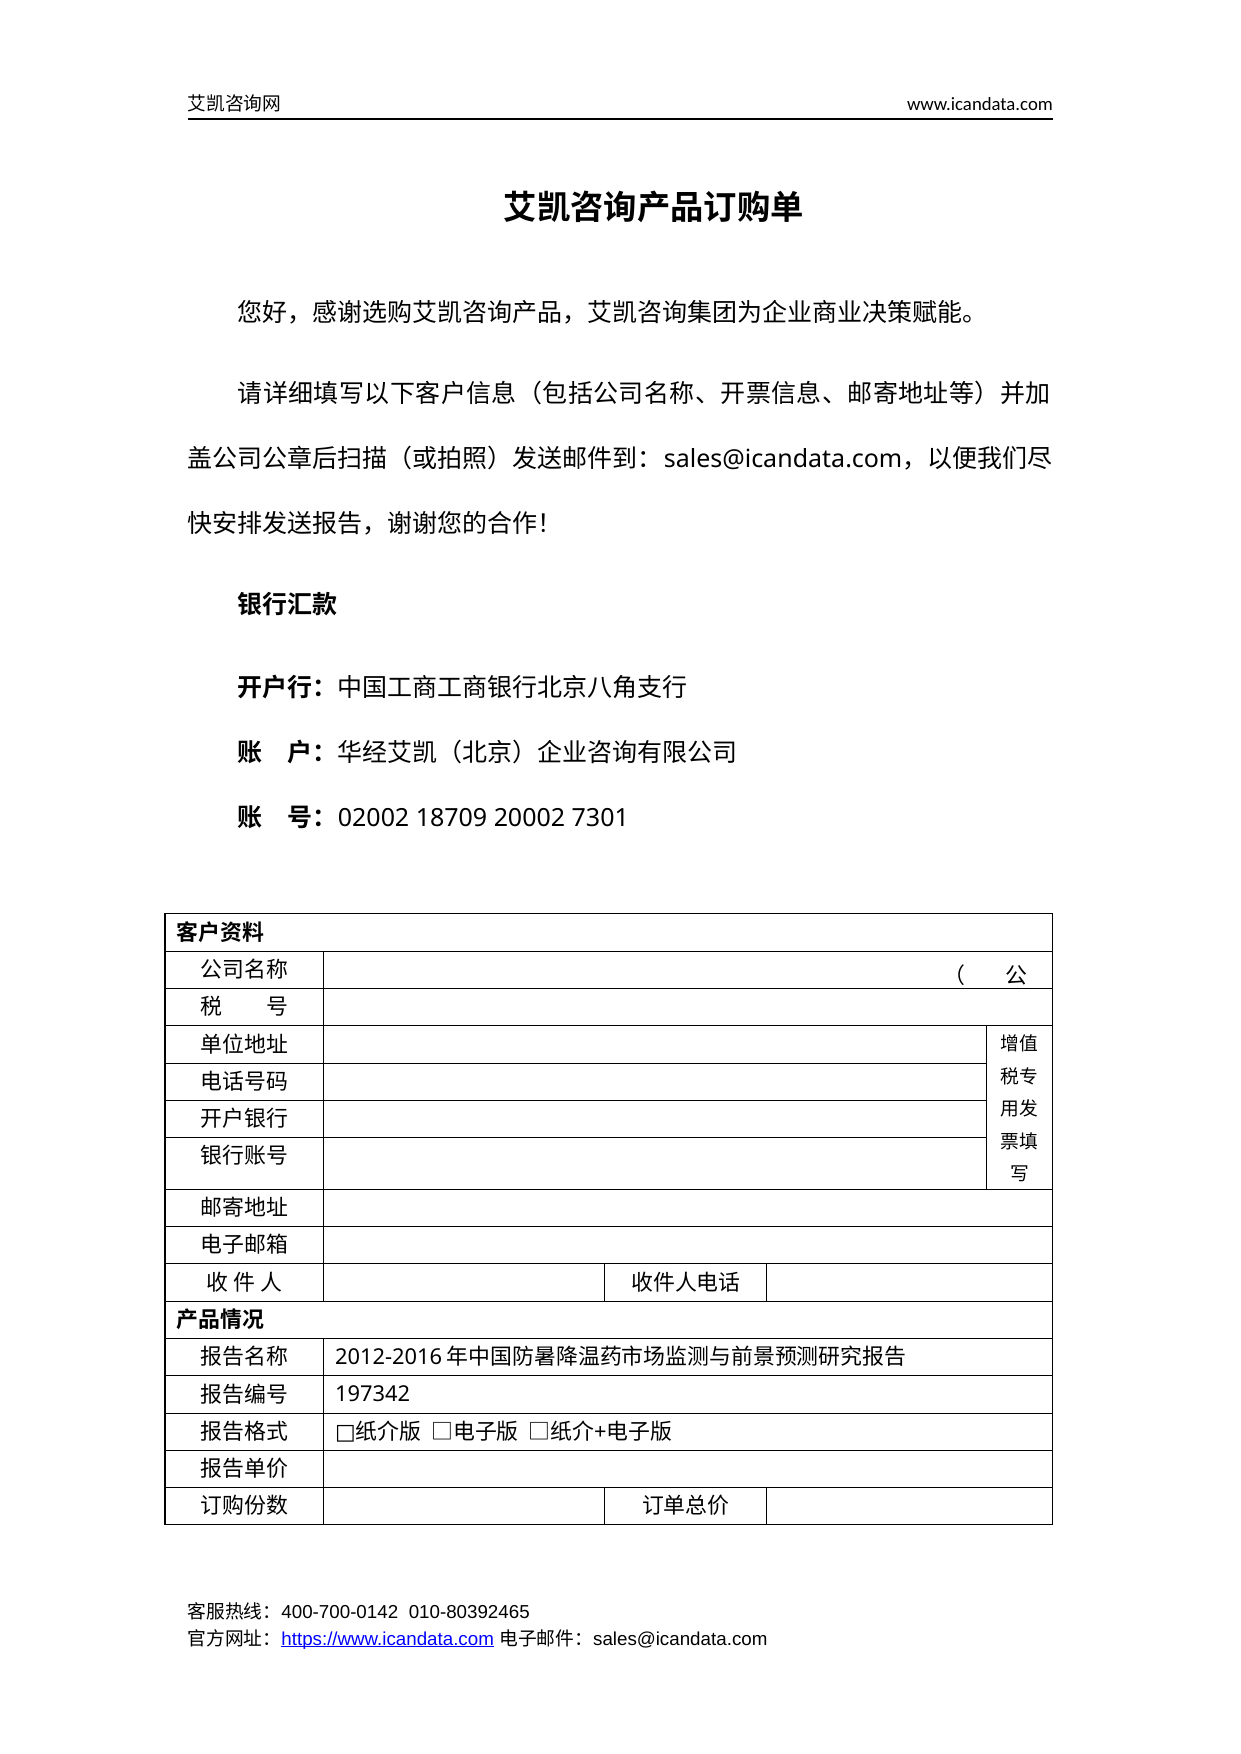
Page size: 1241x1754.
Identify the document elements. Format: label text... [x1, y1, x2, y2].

table_header 客户资料 [166, 914, 1052, 951]
table_cell [324, 1488, 604, 1524]
table_cell 报告单价 [166, 1451, 323, 1487]
text 请详细填写以下客户信息（包括公司名称、开票信息、邮寄地址等）并加盖公司公章后扫描（或拍照）发送邮件到：sales@icandata.com，以便我们尽快安排发送报告，谢谢您的合作！ [187, 359, 1053, 554]
table_cell 邮寄地址 [166, 1190, 323, 1226]
table_cell [324, 1451, 1052, 1487]
table_cell 收件人电话 [605, 1264, 766, 1301]
table_cell [324, 1138, 986, 1189]
table_cell [767, 1488, 1052, 1524]
table_cell 电子邮箱 [166, 1227, 323, 1263]
table_cell 订单总价 [605, 1488, 766, 1524]
table_cell 增值税专用发票填写 [987, 1026, 1052, 1189]
text 艾凯咨询产品订购单 [187, 172, 1053, 237]
table_cell 2012-2016年中国防暑降温药市场监测与前景预测研究报告 [324, 1339, 1052, 1375]
table_cell [324, 1064, 986, 1100]
table_cell 197342 [324, 1376, 1052, 1412]
table_cell [324, 1101, 986, 1137]
text 账 户：华经艾凯（北京）企业咨询有限公司 [187, 718, 1053, 783]
text 银行汇款 [187, 570, 1053, 635]
table_cell □纸介版 □电子版 □纸介+电子版 [324, 1414, 1052, 1450]
table_cell 公司名称 [166, 952, 323, 988]
table_cell [324, 989, 1052, 1025]
table_cell 产品情况 [166, 1302, 1052, 1338]
table_cell 单位地址 [166, 1026, 323, 1062]
text 开户行：中国工商工商银行北京八角支行 [187, 653, 1053, 718]
text 账 号：02002 18709 20002 7301 [187, 783, 1053, 848]
table_cell [324, 952, 1052, 988]
table_cell 订购份数 [166, 1488, 323, 1524]
table_cell [324, 1026, 986, 1062]
table_cell [324, 1227, 1052, 1263]
table_cell 银行账号 [166, 1138, 323, 1189]
text 您好，感谢选购艾凯咨询产品，艾凯咨询集团为企业商业决策赋能。 [187, 278, 1053, 343]
table_cell 开户银行 [166, 1101, 323, 1137]
table_cell 报告名称 [166, 1339, 323, 1375]
table_cell 收 件 人 [166, 1264, 323, 1301]
table_cell 电话号码 [166, 1064, 323, 1100]
table_cell 报告编号 [166, 1376, 323, 1412]
table_cell [324, 1264, 604, 1301]
table_cell [767, 1264, 1052, 1301]
table_cell 报告格式 [166, 1414, 323, 1450]
table_cell [324, 1190, 1052, 1226]
table_cell 税 号 [166, 989, 323, 1025]
